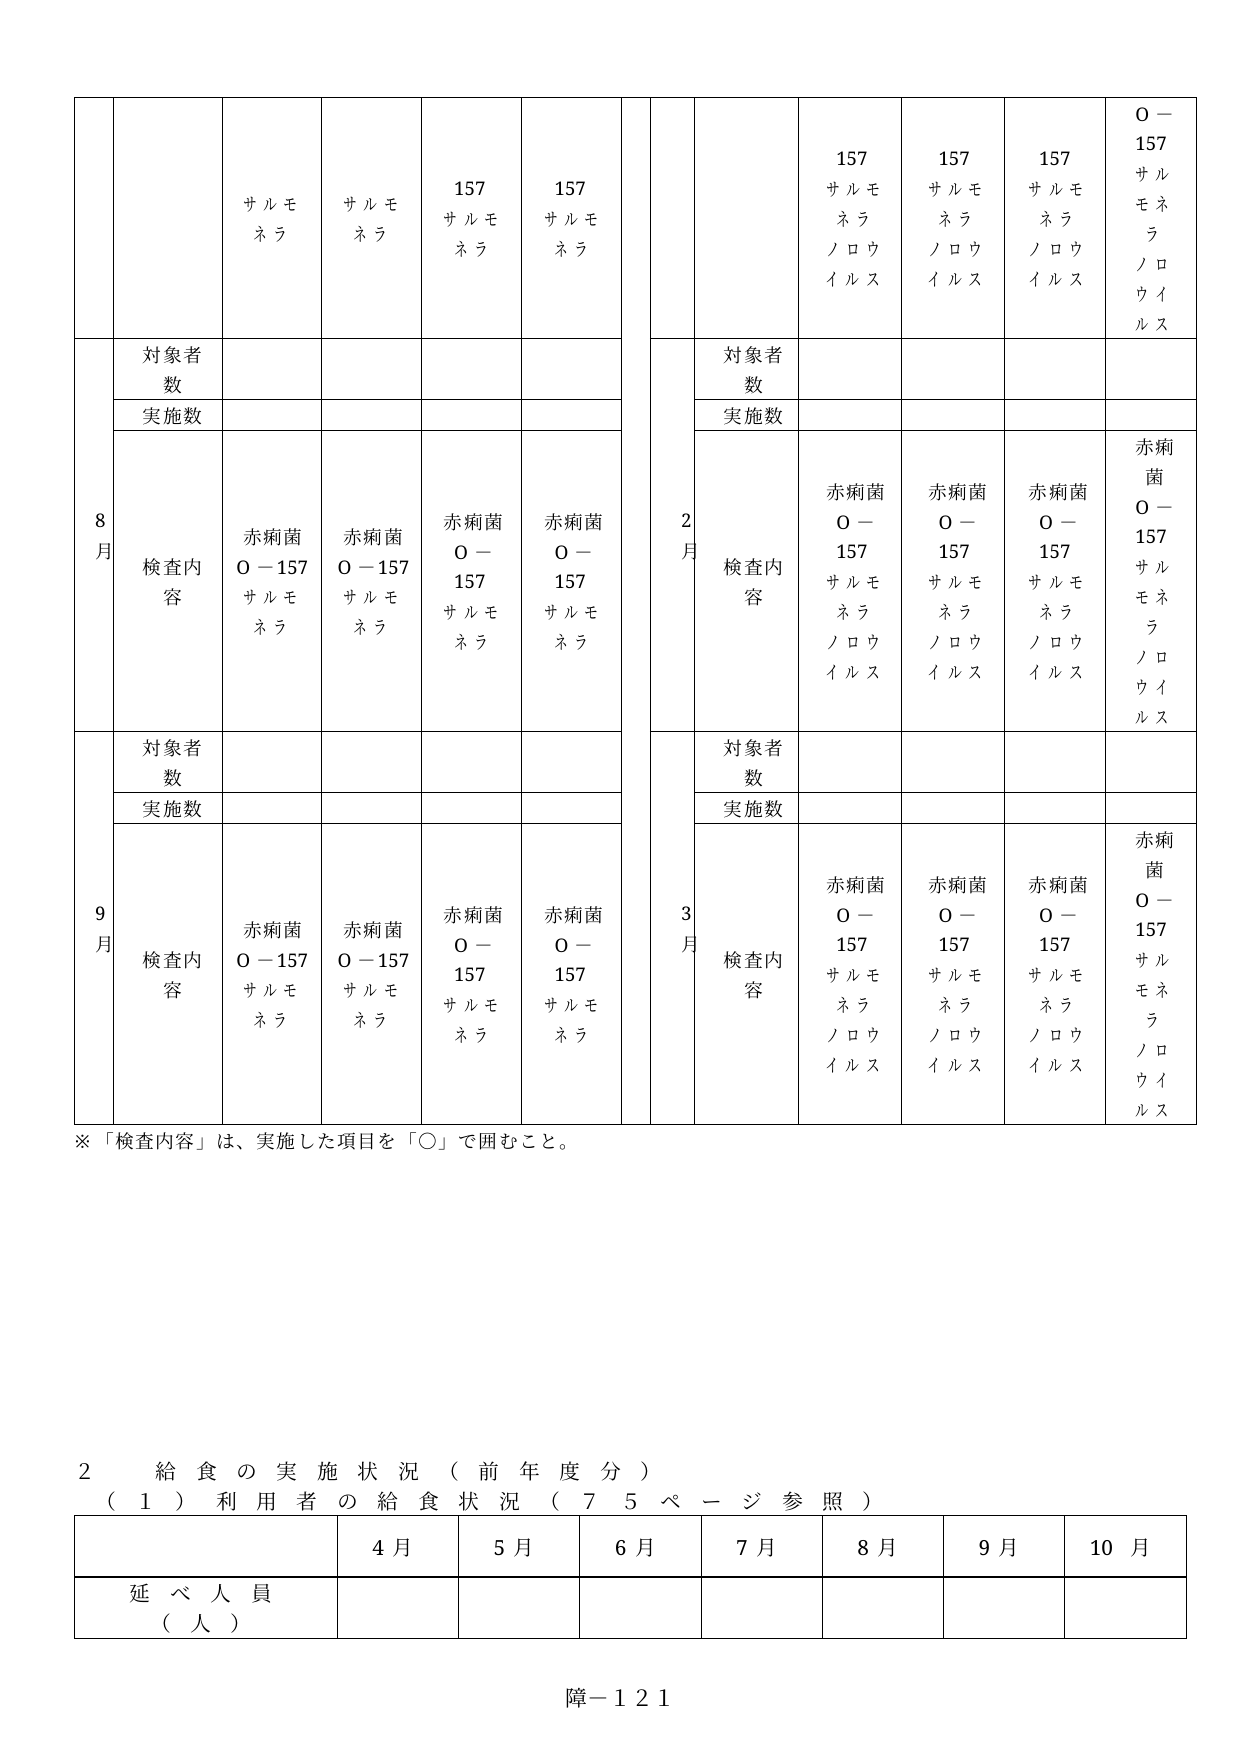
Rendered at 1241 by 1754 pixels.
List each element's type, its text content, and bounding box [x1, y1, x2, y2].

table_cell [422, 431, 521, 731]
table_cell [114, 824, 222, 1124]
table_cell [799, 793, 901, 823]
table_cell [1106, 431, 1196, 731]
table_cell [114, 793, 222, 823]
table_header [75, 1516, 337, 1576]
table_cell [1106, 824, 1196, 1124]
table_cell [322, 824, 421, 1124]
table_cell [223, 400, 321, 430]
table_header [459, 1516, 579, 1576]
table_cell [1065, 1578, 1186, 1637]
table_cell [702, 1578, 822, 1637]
text ※「検査内容」は、実施した項目を「○」で囲むこと。 [74, 1125, 1166, 1155]
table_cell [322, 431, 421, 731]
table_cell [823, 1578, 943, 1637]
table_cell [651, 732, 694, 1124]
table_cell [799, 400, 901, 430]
text ２ 給食の実施状況（前年度分） [74, 1455, 1166, 1485]
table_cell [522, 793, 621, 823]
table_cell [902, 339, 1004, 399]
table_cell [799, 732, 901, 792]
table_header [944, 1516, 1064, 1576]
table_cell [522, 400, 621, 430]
text （１）利用者の給食状況（７５ページ参照） [74, 1485, 1166, 1515]
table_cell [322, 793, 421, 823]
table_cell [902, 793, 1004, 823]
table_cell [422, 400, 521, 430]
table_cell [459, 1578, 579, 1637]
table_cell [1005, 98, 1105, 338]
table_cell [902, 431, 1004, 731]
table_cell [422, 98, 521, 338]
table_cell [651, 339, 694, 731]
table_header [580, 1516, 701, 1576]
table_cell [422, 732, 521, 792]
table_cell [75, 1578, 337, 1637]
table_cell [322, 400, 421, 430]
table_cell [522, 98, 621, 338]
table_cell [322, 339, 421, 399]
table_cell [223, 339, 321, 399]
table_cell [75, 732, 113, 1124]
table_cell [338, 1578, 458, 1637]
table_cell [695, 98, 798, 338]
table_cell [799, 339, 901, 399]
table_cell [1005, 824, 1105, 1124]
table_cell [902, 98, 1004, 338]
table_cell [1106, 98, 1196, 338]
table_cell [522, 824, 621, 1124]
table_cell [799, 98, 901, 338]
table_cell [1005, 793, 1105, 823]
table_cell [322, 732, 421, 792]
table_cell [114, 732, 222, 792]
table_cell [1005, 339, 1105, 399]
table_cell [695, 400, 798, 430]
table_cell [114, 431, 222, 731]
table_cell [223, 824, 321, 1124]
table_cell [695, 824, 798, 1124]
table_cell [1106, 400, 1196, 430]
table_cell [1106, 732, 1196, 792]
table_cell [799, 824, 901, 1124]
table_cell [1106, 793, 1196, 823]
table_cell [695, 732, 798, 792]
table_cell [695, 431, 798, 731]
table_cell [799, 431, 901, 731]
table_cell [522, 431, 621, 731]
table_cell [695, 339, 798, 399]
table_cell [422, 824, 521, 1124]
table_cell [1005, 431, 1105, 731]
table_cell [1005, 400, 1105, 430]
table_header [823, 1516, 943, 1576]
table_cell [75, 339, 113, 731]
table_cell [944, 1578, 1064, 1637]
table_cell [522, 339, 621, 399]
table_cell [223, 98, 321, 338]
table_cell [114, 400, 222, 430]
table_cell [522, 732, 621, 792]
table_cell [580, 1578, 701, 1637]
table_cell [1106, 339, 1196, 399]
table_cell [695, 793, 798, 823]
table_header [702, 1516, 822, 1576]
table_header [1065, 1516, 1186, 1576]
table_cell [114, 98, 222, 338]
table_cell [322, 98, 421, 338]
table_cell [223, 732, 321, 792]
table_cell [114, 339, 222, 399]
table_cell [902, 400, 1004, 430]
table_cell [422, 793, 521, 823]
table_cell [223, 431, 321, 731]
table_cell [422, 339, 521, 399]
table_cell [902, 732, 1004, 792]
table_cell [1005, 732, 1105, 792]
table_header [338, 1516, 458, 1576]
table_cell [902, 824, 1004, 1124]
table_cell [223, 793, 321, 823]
